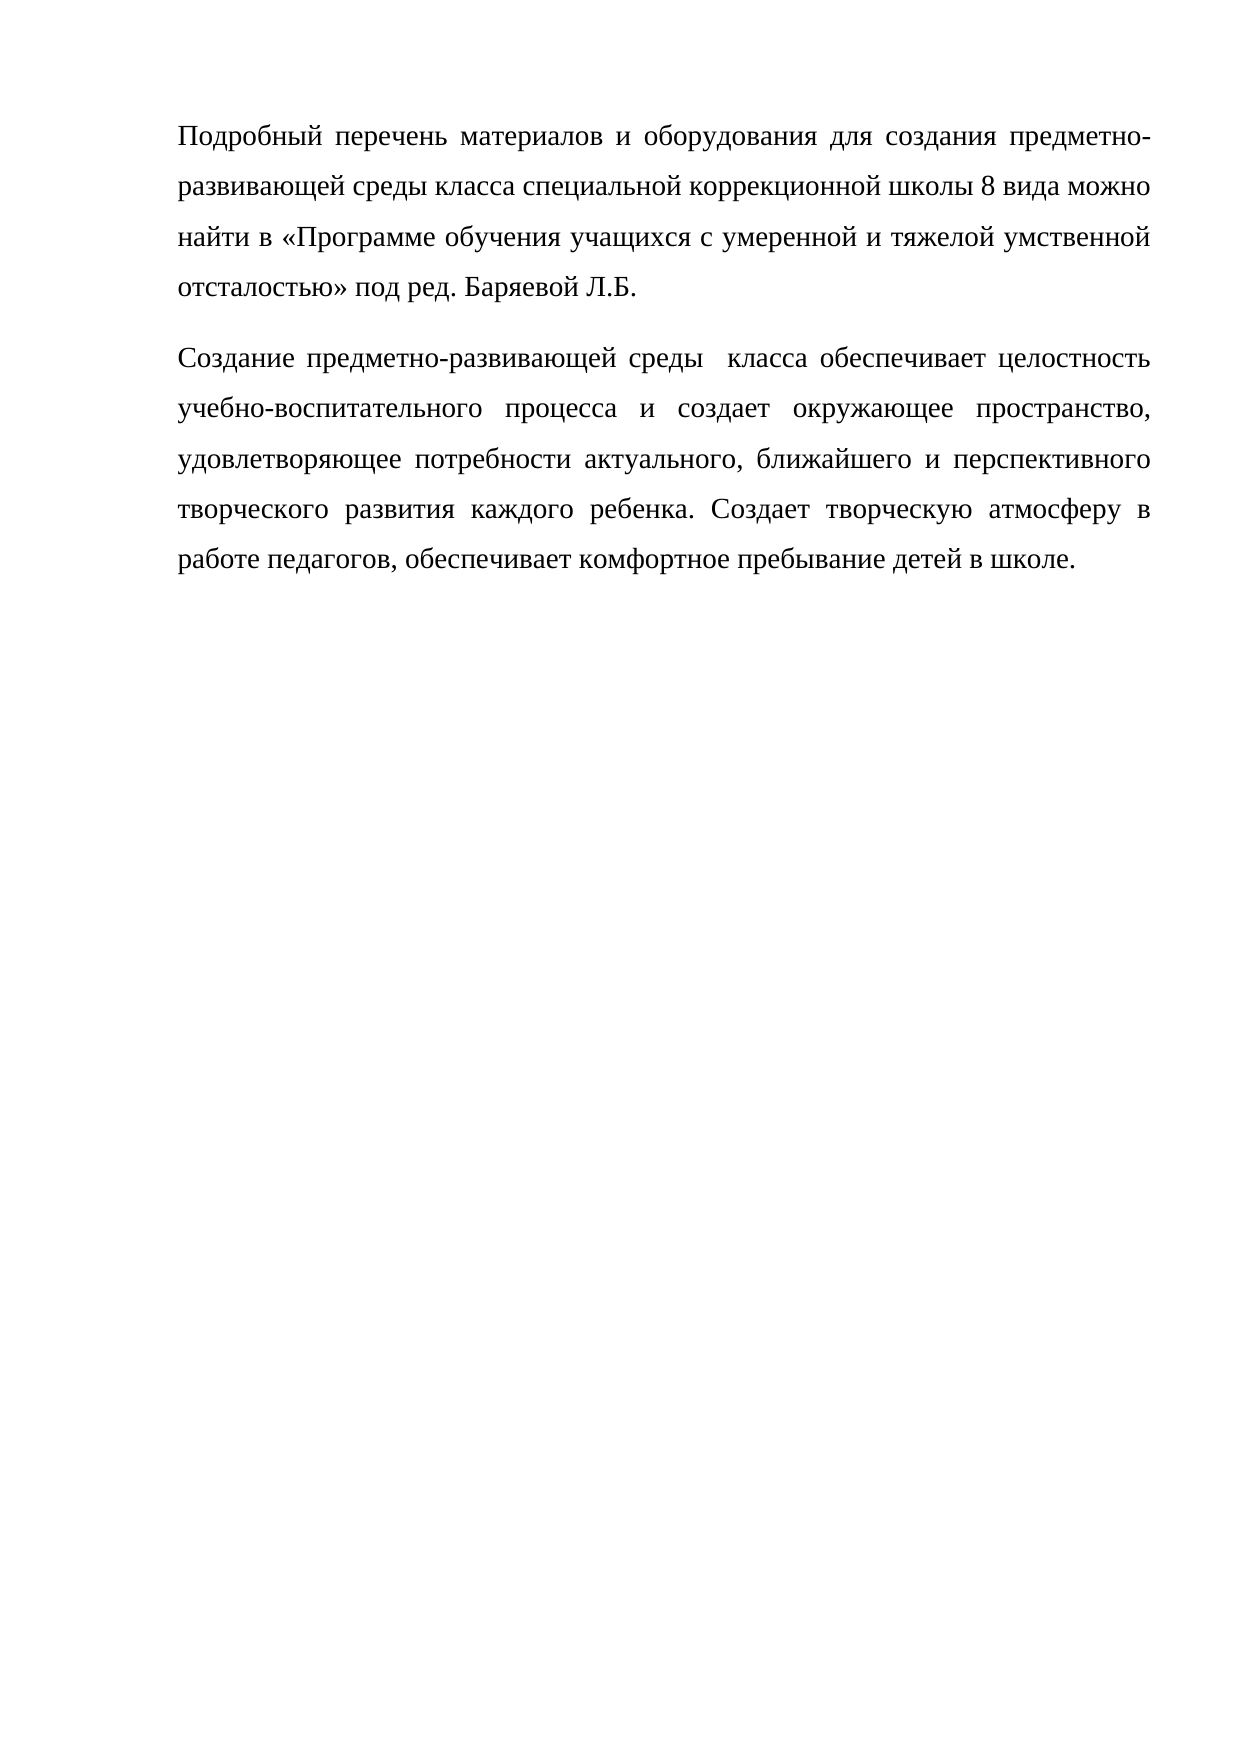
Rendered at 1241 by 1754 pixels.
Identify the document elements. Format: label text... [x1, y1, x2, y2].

text Подробный перечень материалов и оборудования для создания предметно-развивающей среды класса специальной коррекционной школы 8 вида можно найти в «Программе обучения учащихся с умеренной и тяжелой умственной отсталостью» под ред. Баряевой Л.Б. [177, 118, 1152, 303]
text Создание предметно-развивающей среды класса обеспечивает целостность учебно-воспитательного процесса и создает окружающее пространство, удовлетворяющее потребности актуального, ближайшего и перспективного творческого развития каждого ребенка. Создает творческую атмосферу в работе педагогов, обеспечивает комфортное пребывание детей в школе. [177, 340, 1152, 575]
